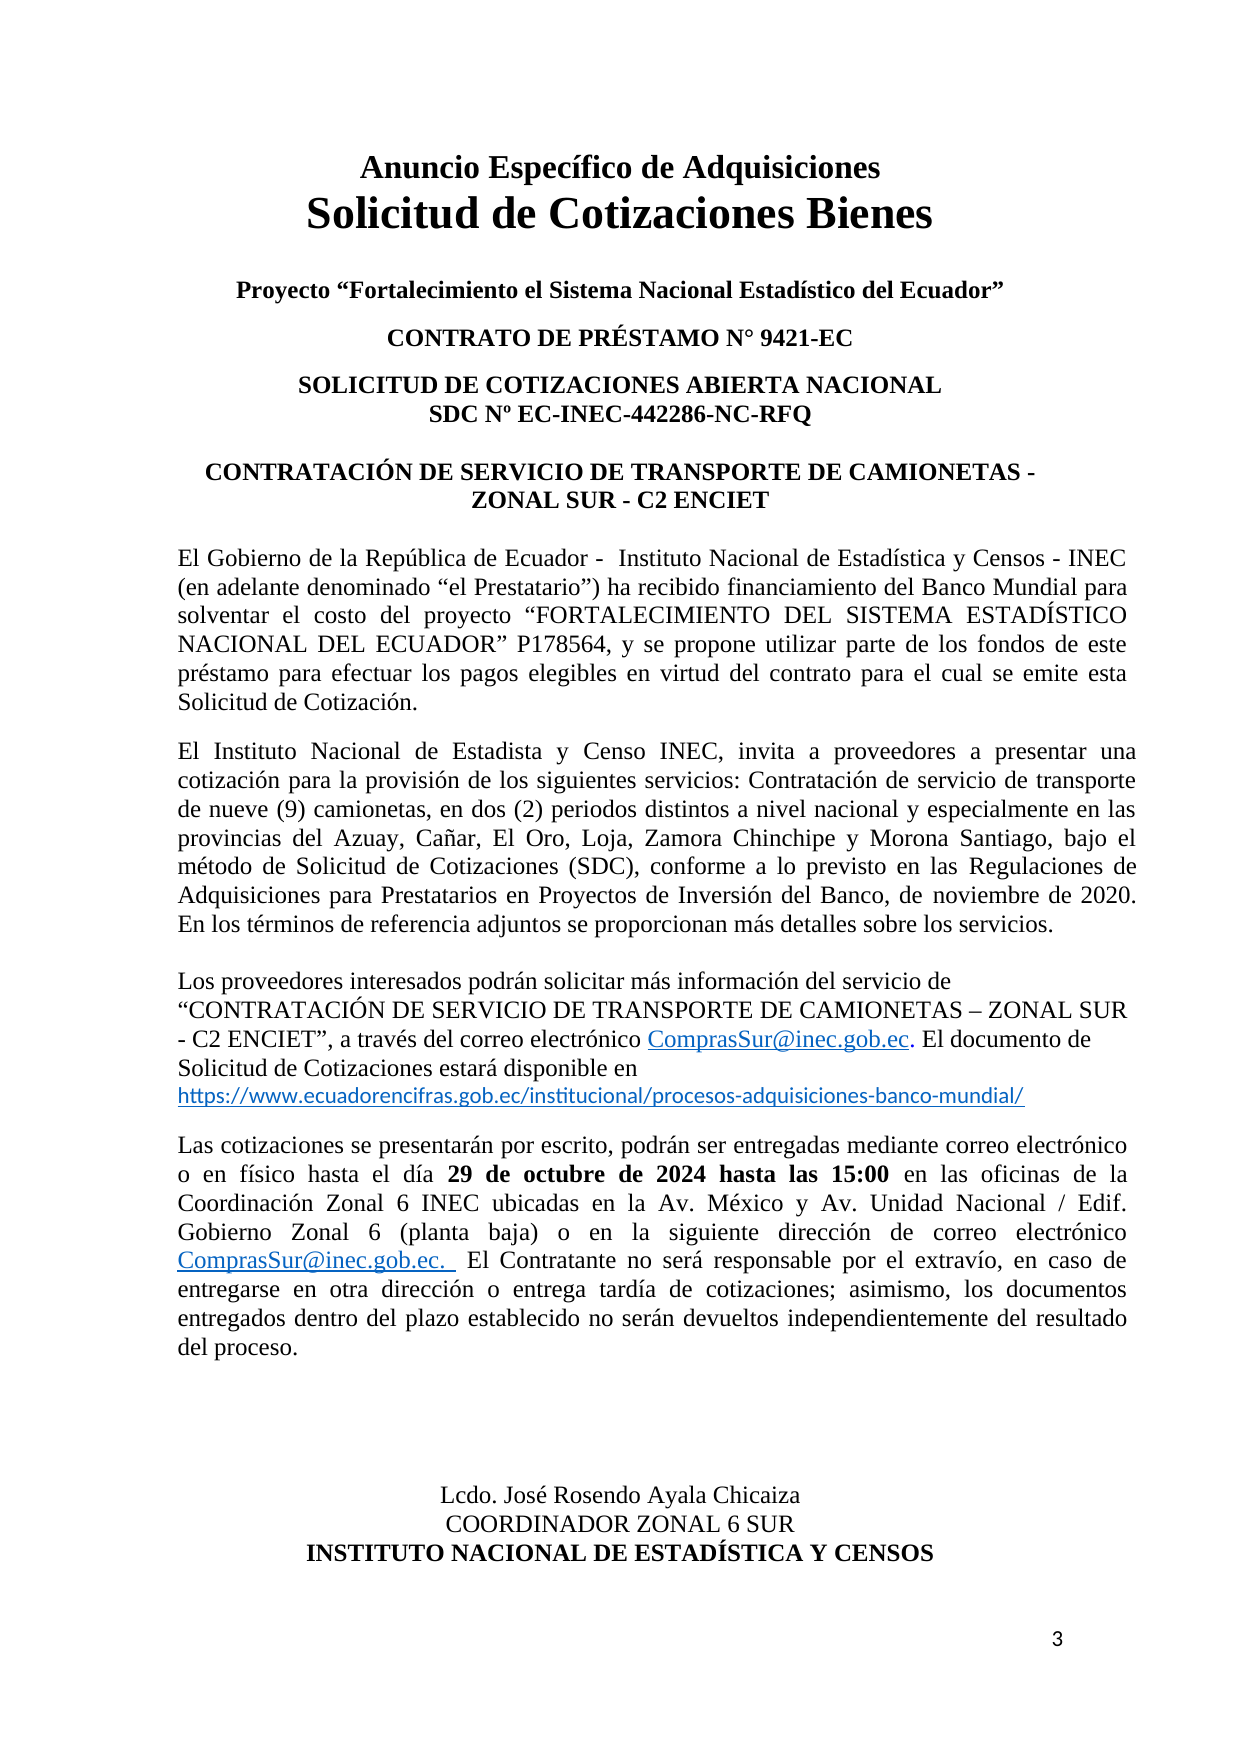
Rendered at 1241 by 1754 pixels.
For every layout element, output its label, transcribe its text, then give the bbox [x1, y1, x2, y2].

text INSTITUTO NACIONAL DE ESTADÍSTICA Y CENSOS [177, 1538, 1063, 1567]
text SOLICITUD DE COTIZACIONES ABIERTA NACIONAL [177, 371, 1063, 399]
text Proyecto “Fortalecimiento el Sistema Nacional Estadístico del Ecuador” [177, 275, 1063, 304]
text El Gobierno de la República de Ecuador - Instituto Nacional de Estadística y Censos - INEC (en adelante denominado “el Prestatario”) ha recibido financiamiento del Banco Mundial para solventar el costo del proyecto “FORTALECIMIENTO DEL SISTEMA ESTADÍSTICO NACIONAL DEL ECUADOR” P178564, y se propone utilizar parte de los fondos de este préstamo para efectuar los pagos elegibles en virtud del contrato para el cual se emite esta Solicitud de Cotización. [177, 543, 1128, 716]
subtitle Anuncio Específico de Adquisiciones [177, 148, 1063, 186]
text Las cotizaciones se presentarán por escrito, podrán ser entregadas mediante correo electrónico o en físico hasta el día 29 de octubre de 2024 hasta las 15:00 en las oficinas de la Coordinación Zonal 6 INEC ubicadas en la Av. México y Av. Unidad Nacional / Edif. Gobierno Zonal 6 (planta baja) o en la siguiente dirección de correo electrónico ComprasSur@inec.gob.ec. El Contratante no será responsable por el extravío, en caso de entregarse en otra dirección o entrega tardía de cotizaciones; asimismo, los documentos entregados dentro del plazo establecido no serán devueltos independientemente del resultado del proceso. [177, 1130, 1128, 1360]
text CONTRATACIÓN DE SERVICIO DE TRANSPORTE DE CAMIONETAS - ZONAL SUR - C2 ENCIET [177, 457, 1063, 514]
text El Instituto Nacional de Estadista y Censo INEC, invita a proveedores a presentar una cotización para la provisión de los siguientes servicios: Contratación de servicio de transporte de nueve (9) camionetas, en dos (2) periodos distintos a nivel nacional y especialmente en las provincias del Azuay, Cañar, El Oro, Loja, Zamora Chinchipe y Morona Santiago, bajo el método de Solicitud de Cotizaciones (SDC), conforme a lo previsto en las Regulaciones de Adquisiciones para Prestatarios en Proyectos de Inversión del Banco, de noviembre de 2020. En los términos de referencia adjuntos se proporcionan más detalles sobre los servicios. [177, 736, 1137, 938]
subtitle Solicitud de Cotizaciones Bienes [177, 186, 1063, 239]
text COORDINADOR ZONAL 6 SUR [177, 1509, 1063, 1538]
text CONTRATO DE PRÉSTAMO N° 9421-EC [177, 323, 1063, 352]
text Los proveedores interesados podrán solicitar más información del servicio de “CONTRATACIÓN DE SERVICIO DE TRANSPORTE DE CAMIONETAS – ZONAL SUR - C2 ENCIET”, a través del correo electrónico ComprasSur@inec.gob.ec. El documento de Solicitud de Cotizaciones estará disponible en https://www.ecuadorencifras.gob.ec/institucional/procesos-adquisiciones-banco-mundial/ [177, 966, 1128, 1109]
text Lcdo. José Rosendo Ayala Chicaiza [177, 1480, 1063, 1509]
text SDC Nº EC-INEC-442286-NC-RFQ [177, 399, 1063, 428]
